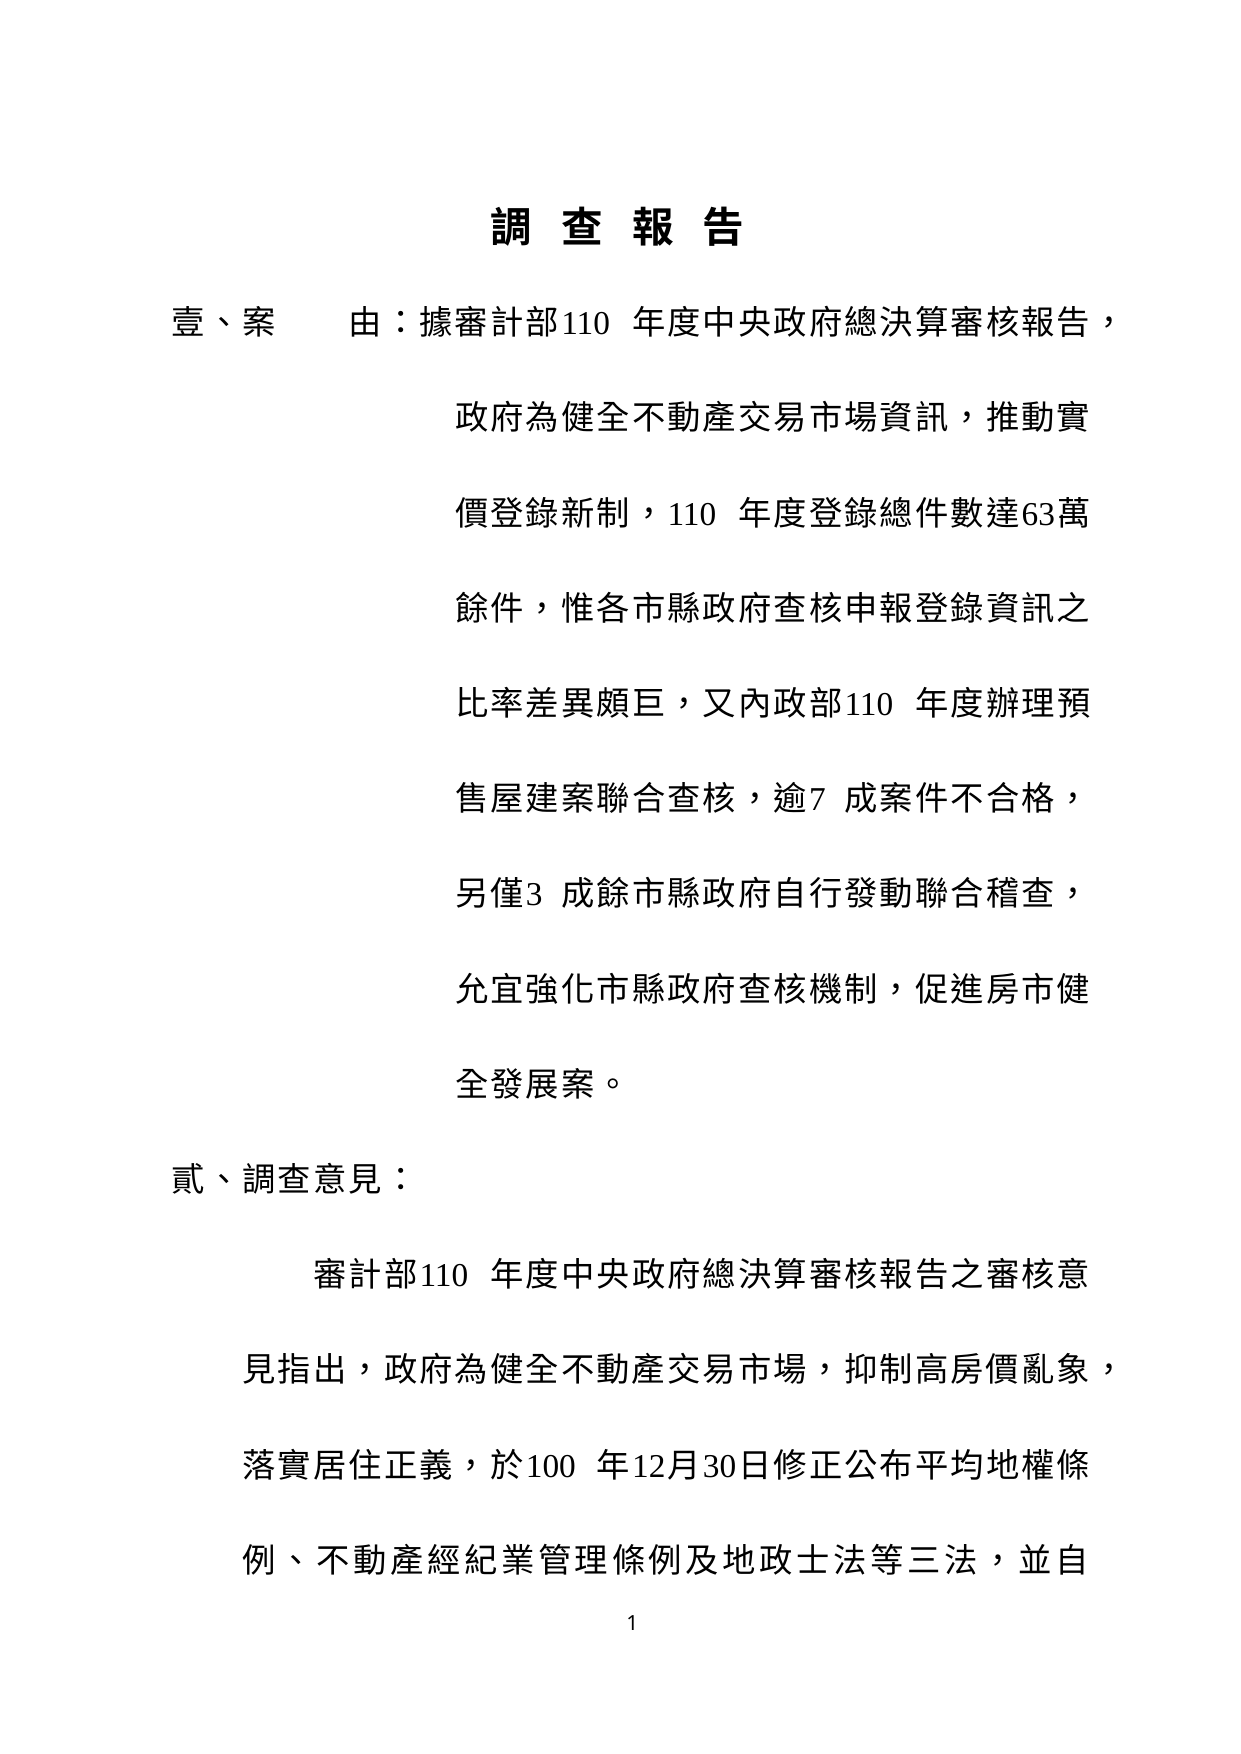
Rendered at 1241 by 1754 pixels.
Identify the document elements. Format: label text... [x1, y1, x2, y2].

text 調查報告 [171, 177, 1092, 272]
subtitle 案 由：據審計部110年度中央政府總決算審核報告，政府為健全不動產交易市場資訊，推動實價登錄新制，110年度登錄總件數達63萬餘件，惟各市縣政府查核申報登錄資訊之比率差異頗巨，又內政部110年度辦理預售屋建案聯合查核，逾7成案件不合格，另僅3成餘市縣政府自行發動聯合稽查，允宜強化市縣政府查核機制，促進房市健全發展案。 [171, 272, 1092, 1129]
subtitle 調查意見： [171, 1129, 1092, 1224]
